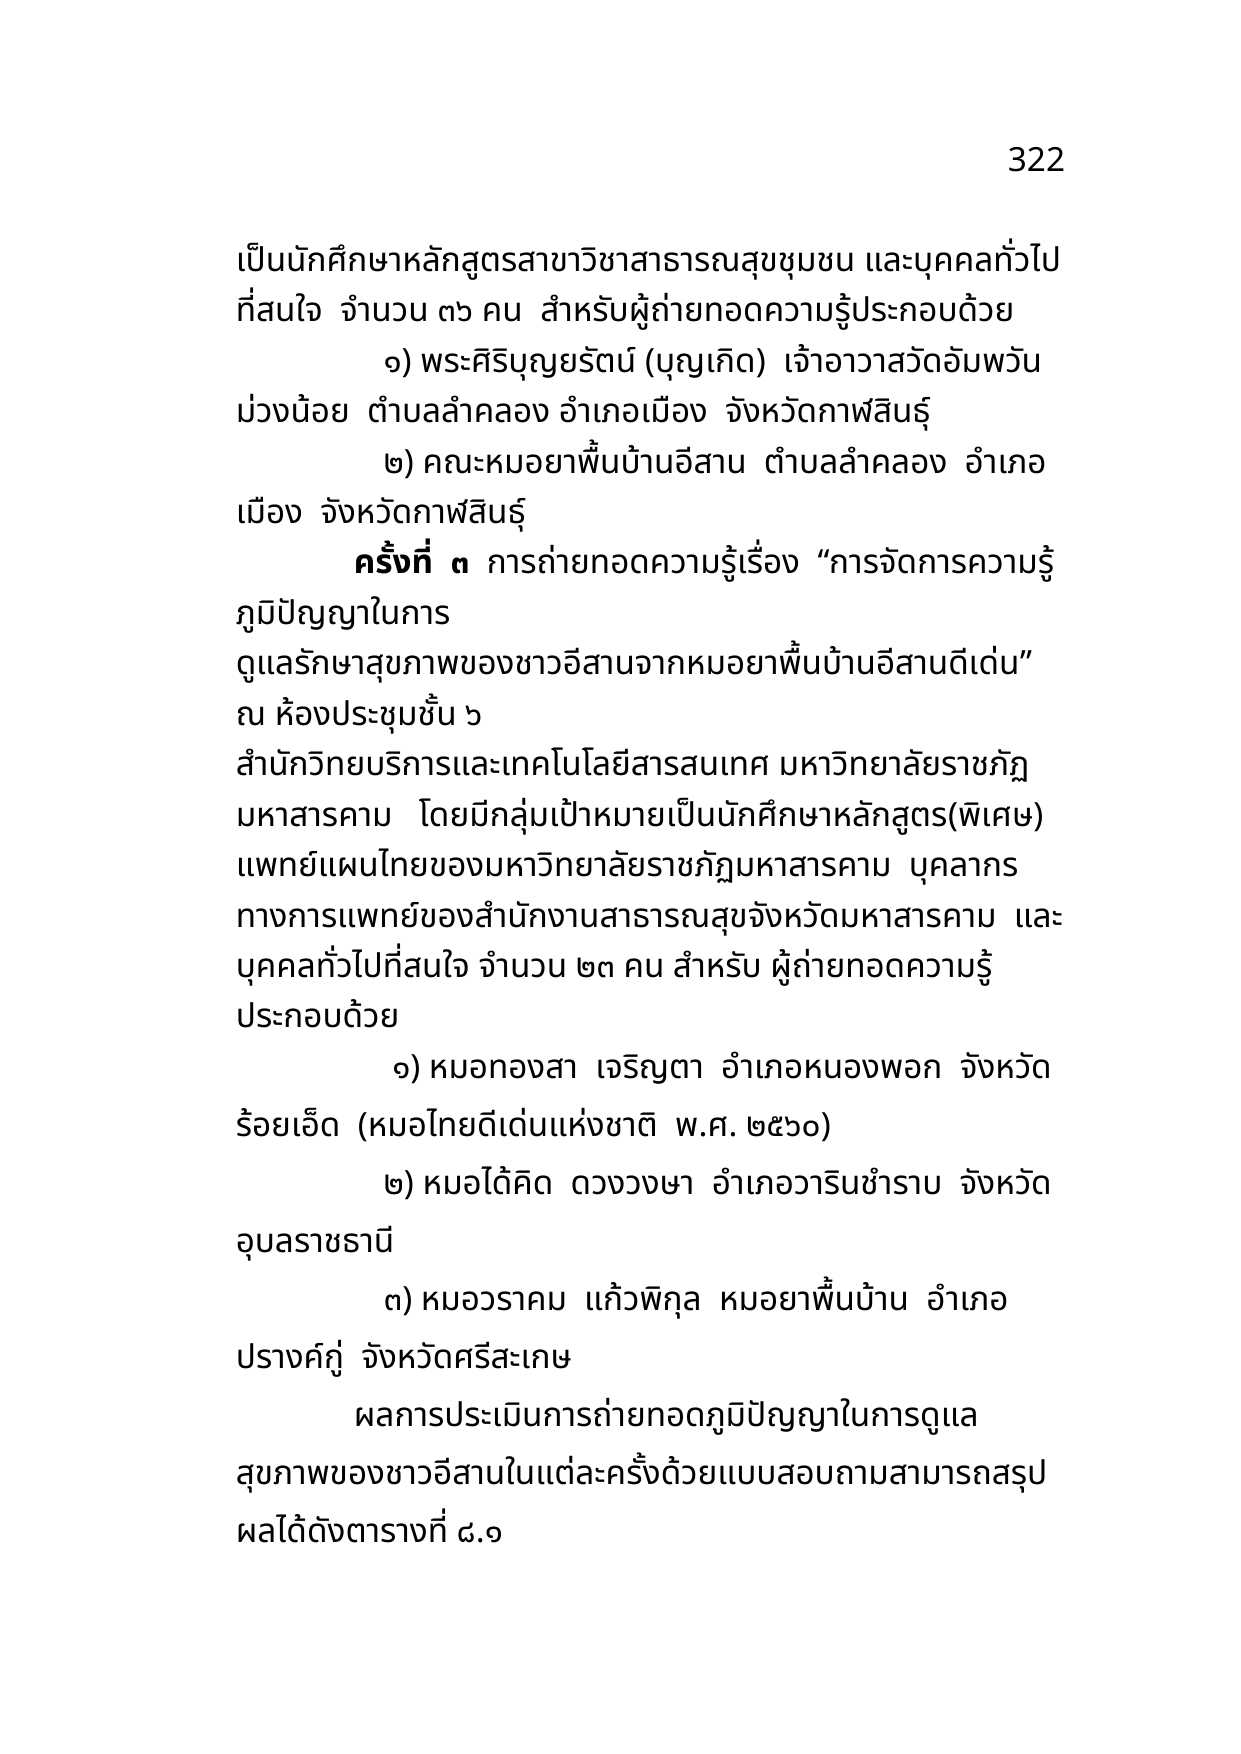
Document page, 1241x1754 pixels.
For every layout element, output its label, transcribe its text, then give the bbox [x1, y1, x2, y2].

text ๒) หมอได้คิด ดวงวงษา อำเภอวารินชำราบ จังหวัดอุบลราชธานี [236, 1159, 1065, 1268]
text ๓) หมอวราคม แก้วพิกุล หมอยาพื้นบ้าน อำเภอปรางค์กู่ จังหวัดศรีสะเกษ [236, 1275, 1065, 1384]
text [236, 236, 1065, 336]
text ครั้งที่ ๓ การถ่ายทอดความรู้เรื่อง “การจัดการความรู้ภูมิปัญญาในการ [236, 538, 1065, 639]
text ผลการประเมินการถ่ายทอดภูมิปัญญาในการดูแลสุขภาพของชาวอีสานในแต่ละครั้งด้วยแบบสอบถามสามารถสรุปผลได้ดังตารางที่ ๘.๑ [236, 1391, 1065, 1558]
text ๑) พระศิริบุญยรัตน์ (บุญเกิด) เจ้าอาวาสวัดอัมพวันม่วงน้อย ตำบลลำคลอง อำเภอเมือง จังหวัดกาฬสินธุ์ [236, 336, 1065, 437]
text ๑) หมอทองสา เจริญตา อำเภอหนองพอก จังหวัดร้อยเอ็ด (หมอไทยดีเด่นแห่งชาติ พ.ศ. ๒๕๖๐) [236, 1043, 1065, 1152]
text สำนักวิทยบริการและเทคโนโลยีสารสนเทศ มหาวิทยาลัยราชภัฏมหาสารคาม โดยมีกลุ่มเป้าหมายเป็นนักศึกษาหลักสูตร(พิเศษ) แพทย์แผนไทยของมหาวิทยาลัยราชภัฏมหาสารคาม บุคลากรทางการแพทย์ของสำนักงานสาธารณสุขจังหวัดมหาสารคาม และบุคคลทั่วไปที่สนใจ จำนวน ๒๓ คน สำหรับ ผู้ถ่ายทอดความรู้ประกอบด้วย [236, 740, 1065, 1043]
text ๒) คณะหมอยาพื้นบ้านอีสาน ตำบลลำคลอง อำเภอเมือง จังหวัดกาฬสินธุ์ [236, 437, 1065, 538]
text ดูแลรักษาสุขภาพของชาวอีสานจากหมอยาพื้นบ้านอีสานดีเด่น” ณ ห้องประชุมชั้น ๖ [236, 639, 1065, 740]
